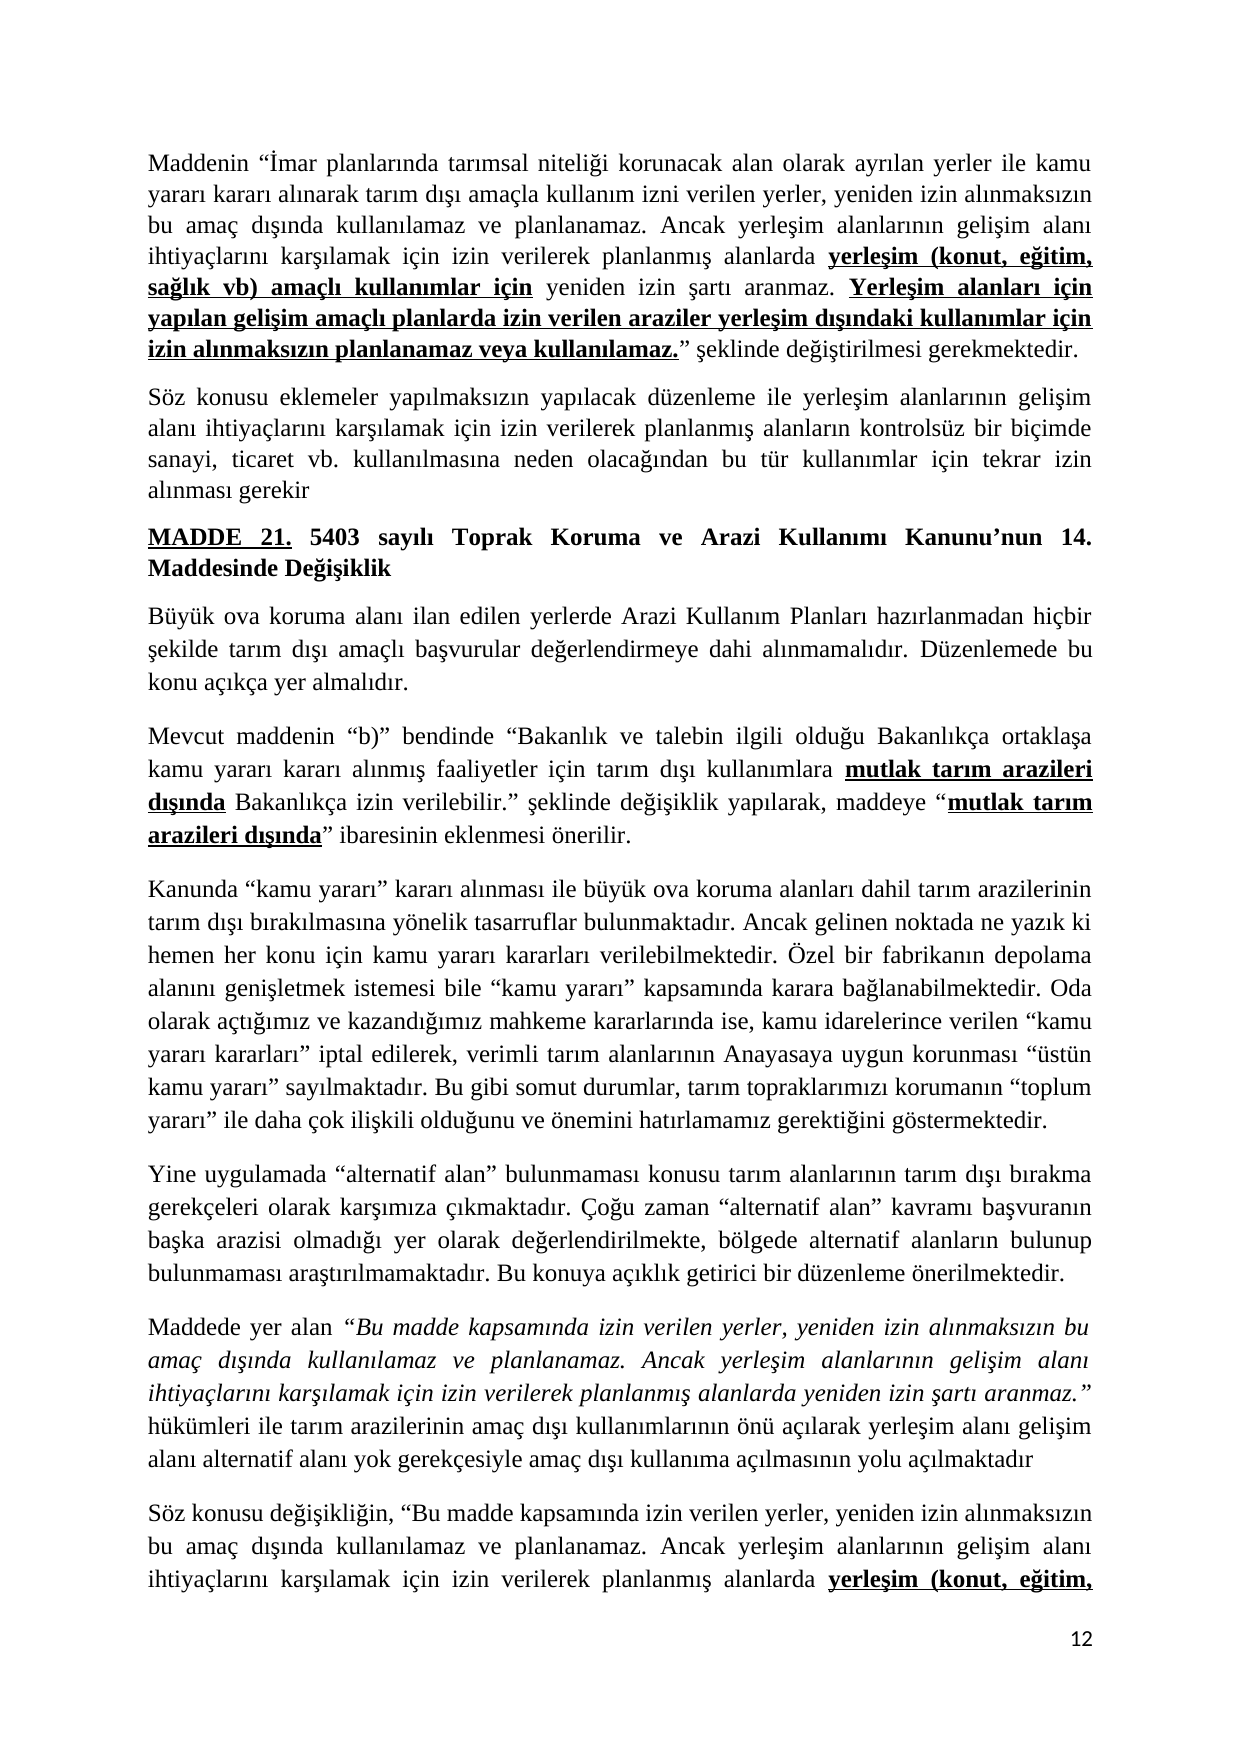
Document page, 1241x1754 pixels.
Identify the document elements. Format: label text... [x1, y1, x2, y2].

text Maddede yer alan “Bu madde kapsamında izin verilen yerler, yeniden izin alınmaksızın bu amaç dışında kullanılamaz ve planlanamaz. Ancak yerleşim alanlarının gelişim alanı ihtiyaçlarını karşılamak için izin verilerek planlanmış alanlarda yeniden izin şartı aranmaz.” hükümleri ile tarım arazilerinin amaç dışı kullanımlarının önü açılarak yerleşim alanı gelişim alanı alternatif alanı yok gerekçesiyle amaç dışı kullanıma açılmasının yolu açılmaktadır [148, 1312, 1093, 1473]
text Yine uygulamada “alternatif alan” bulunmaması konusu tarım alanlarının tarım dışı bırakma gerekçeleri olarak karşımıza çıkmaktadır. Çoğu zaman “alternatif alan” kavramı başvuranın başka arazisi olmadığı yer olarak değerlendirilmekte, bölgede alternatif alanların bulunup bulunmaması araştırılmamaktadır. Bu konuya açıklık getirici bir düzenleme önerilmektedir. [148, 1159, 1093, 1287]
text MADDE 21. 5403 sayılı Toprak Koruma ve Arazi Kullanımı Kanunu’nun 14. Maddesinde Değişiklik [148, 522, 1093, 582]
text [148, 1498, 1093, 1593]
text Mevcut maddenin “b)” bendinde “Bakanlık ve talebin ilgili olduğu Bakanlıkça ortaklaşa kamu yararı kararı alınmış faaliyetler için tarım dışı kullanımlara mutlak tarım arazileri dışında Bakanlıkça izin verilebilir.” şeklinde değişiklik yapılarak, maddeye “mutlak tarım arazileri dışında” ibaresinin eklenmesi önerilir. [148, 721, 1093, 849]
text Maddenin “İmar planlarında tarımsal niteliği korunacak alan olarak ayrılan yerler ile kamu yararı kararı alınarak tarım dışı amaçla kullanım izni verilen yerler, yeniden izin alınmaksızın bu amaç dışında kullanılamaz ve planlanamaz. Ancak yerleşim alanlarının gelişim alanı ihtiyaçlarını karşılamak için izin verilerek planlanmış alanlarda yerleşim (konut, eğitim, sağlık vb) amaçlı kullanımlar için yeniden izin şartı aranmaz. Yerleşim alanları için yapılan gelişim amaçlı planlarda izin verilen araziler yerleşim dışındaki kullanımlar için izin alınmaksızın planlanamaz veya kullanılamaz.” şeklinde değiştirilmesi gerekmektedir. [148, 148, 1093, 328]
text Söz konusu eklemeler yapılmaksızın yapılacak düzenleme ile yerleşim alanlarının gelişim alanı ihtiyaçlarını karşılamak için izin verilerek planlanmış alanların kontrolsüz bir biçimde sanayi, ticaret vb. kullanılmasına neden olacağından bu tür kullanımlar için tekrar izin alınması gerekir [148, 382, 1093, 503]
text Kanunda “kamu yararı” kararı alınması ile büyük ova koruma alanları dahil tarım arazilerinin tarım dışı bırakılmasına yönelik tasarruflar bulunmaktadır. Ancak gelinen noktada ne yazık ki hemen her konu için kamu yararı kararları verilebilmektedir. Özel bir fabrikanın depolama alanını genişletmek istemesi bile “kamu yararı” kapsamında karara bağlanabilmektedir. Oda olarak açtığımız ve kazandığımız mahkeme kararlarında ise, kamu idarelerince verilen “kamu yararı kararları” iptal edilerek, verimli tarım alanlarının Anayasaya uygun korunması “üstün kamu yararı” sayılmaktadır. Bu gibi somut durumlar, tarım topraklarımızı korumanın “toplum yararı” ile daha çok ilişkili olduğunu ve önemini hatırlamamız gerektiğini göstermektedir. [148, 874, 1093, 1134]
text Büyük ova koruma alanı ilan edilen yerlerde Arazi Kullanım Planları hazırlanmadan hiçbir şekilde tarım dışı amaçlı başvurular değerlendirmeye dahi alınmamalıdır. Düzenlemede bu konu açıkça yer almalıdır. [148, 601, 1093, 696]
